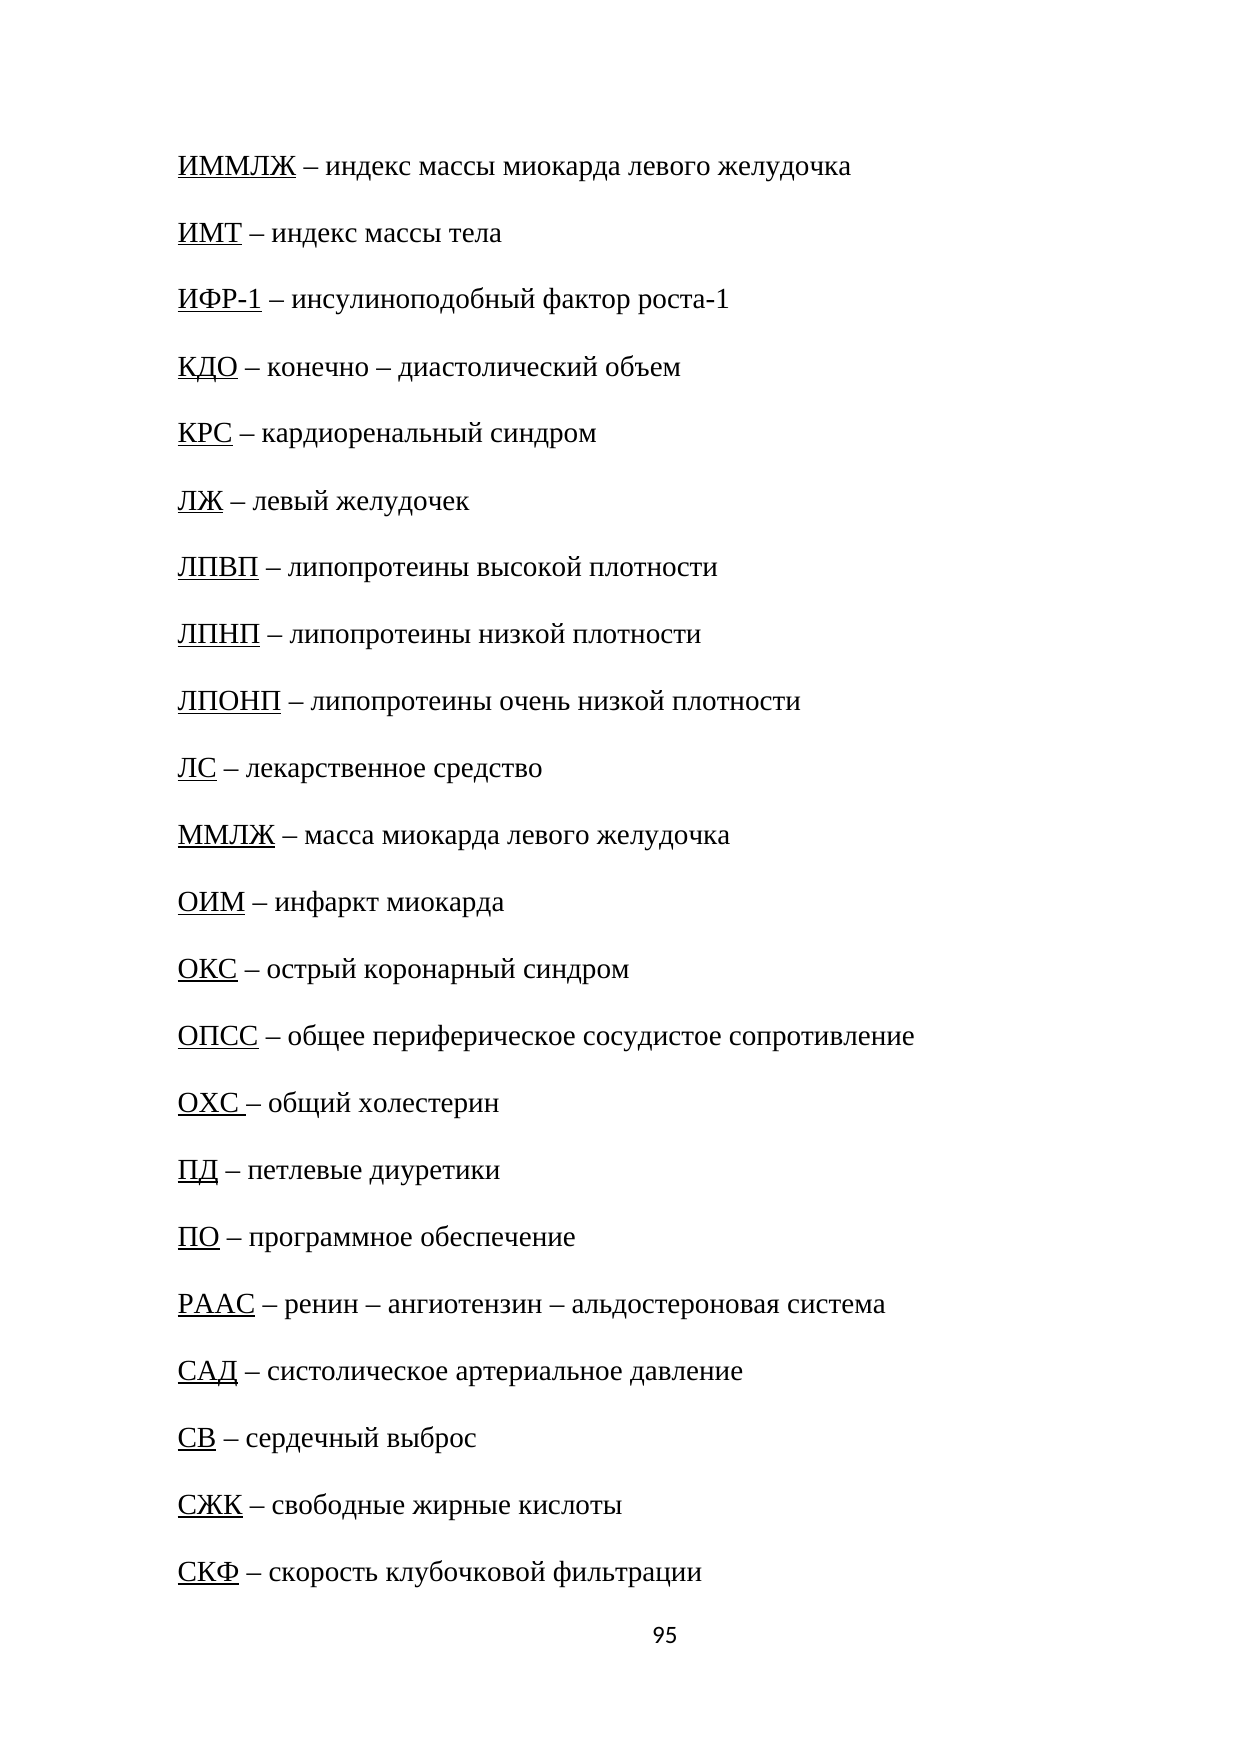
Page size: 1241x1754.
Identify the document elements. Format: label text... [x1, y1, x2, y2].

text ИМТ – индекс массы тела [177, 215, 1152, 248]
text ПО – программное обеспечение [177, 1219, 1152, 1253]
text ПД – петлевые диуретики [177, 1152, 1152, 1186]
text ИММЛЖ – индекс массы миокарда левого желудочка [177, 148, 1152, 181]
text ОХС – общий холестерин [177, 1085, 1152, 1119]
text ОКС – острый коронарный синдром [177, 951, 1152, 985]
text КДО – конечно – диастолический объем [177, 349, 1152, 382]
text КРС – кардиоренальный синдром [177, 416, 1152, 449]
text ЛС – лекарственное средство [177, 751, 1152, 784]
text СВ – сердечный выброс [177, 1420, 1152, 1454]
text ЛЖ – левый желудочек [177, 483, 1152, 516]
text ОИМ – инфаркт миокарда [177, 884, 1152, 918]
text ЛПНП – липопротеины низкой плотности [177, 617, 1152, 650]
text САД – систолическое артериальное давление [177, 1353, 1152, 1387]
text ЛПОНП – липопротеины очень низкой плотности [177, 683, 1152, 717]
text ЛПВП – липопротеины высокой плотности [177, 549, 1152, 583]
text ОПСС – общее периферическое сосудистое сопротивление [177, 1018, 1152, 1052]
text ММЛЖ – масса миокарда левого желудочка [177, 817, 1152, 851]
text СКФ – скорость клубочковой фильтрации [177, 1554, 1152, 1588]
text ИФР-1 – инсулиноподобный фактор роста-1 [177, 282, 1152, 315]
text РААС – ренин – ангиотензин – альдостероновая система [177, 1286, 1152, 1320]
text СЖК – свободные жирные кислоты [177, 1487, 1152, 1521]
